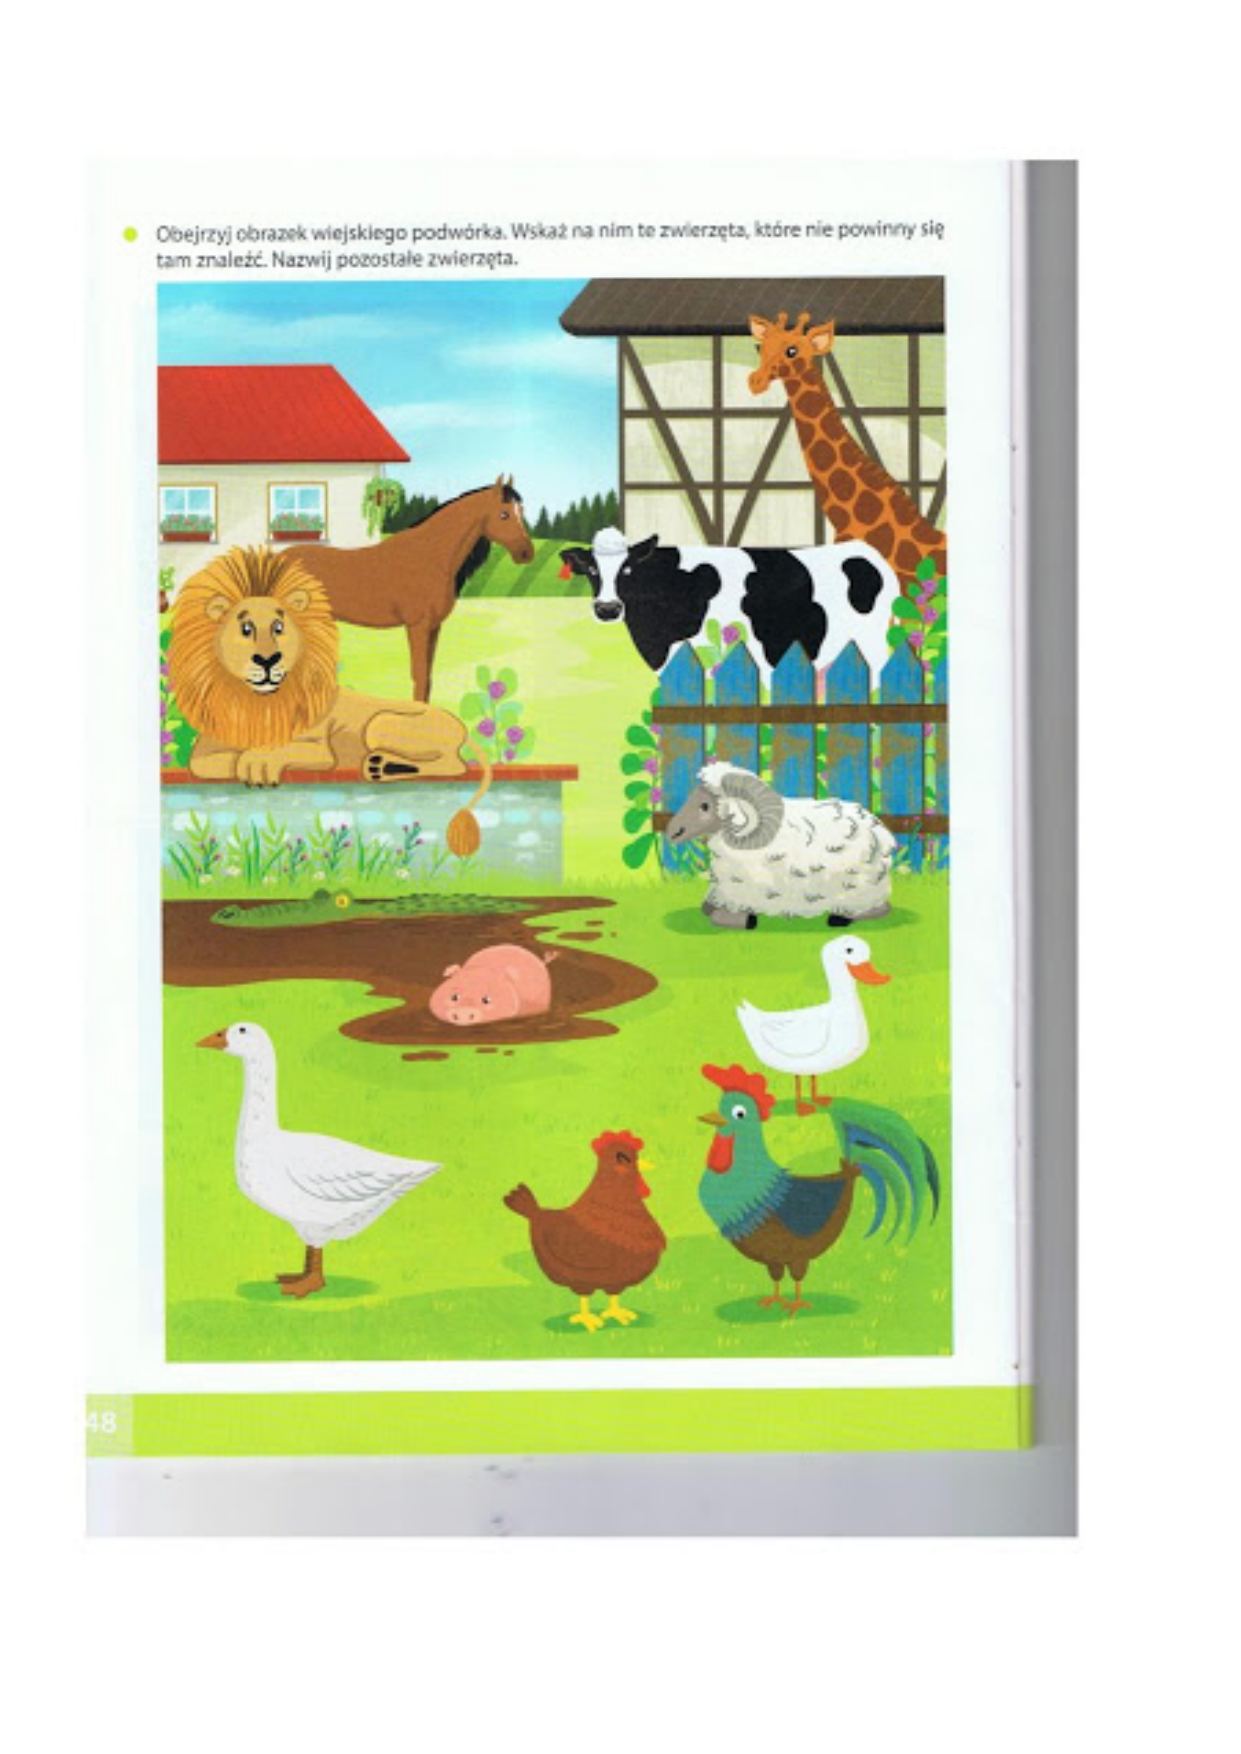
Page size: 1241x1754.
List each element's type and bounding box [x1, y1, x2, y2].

picture [73, 147, 1096, 1554]
